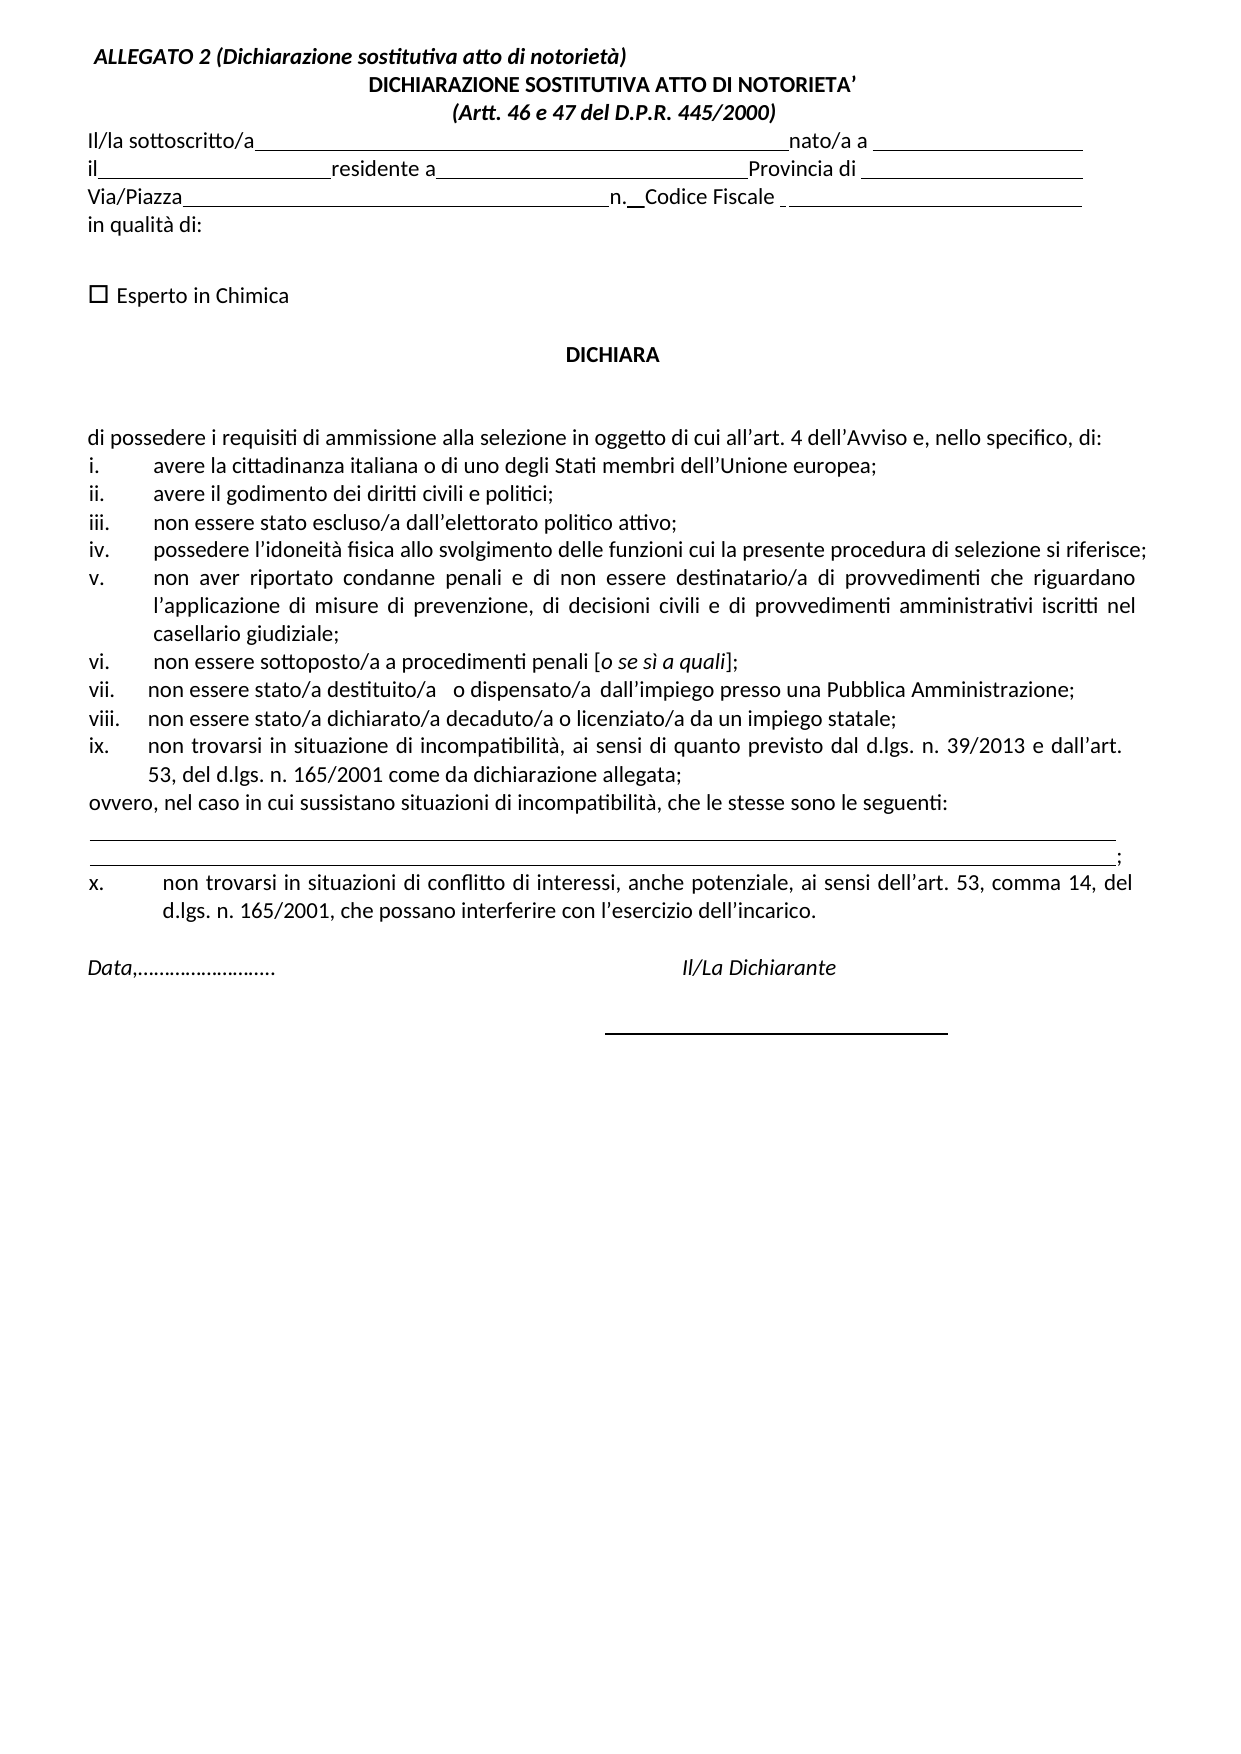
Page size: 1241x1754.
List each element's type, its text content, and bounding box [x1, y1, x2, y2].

subtitle DICHIARAZIONE SOSTITUTIVA ATTO DI NOTORIETA’ [282, 70, 943, 98]
list non trovarsi in situazioni di conflitto di interessi, anche potenziale, ai sensi dell’art. 53, comma 14, del d.lgs. n. 165/2001, che possano interferire con l’esercizio dell’incarico. [89, 868, 1137, 924]
list non essere stato escluso/a dall’elettorato politico attivo; [89, 508, 1153, 536]
list Esperto in Chimica [87, 267, 1153, 312]
list non essere stato/a destituito/a o dispensato/a dall’impiego presso una Pubblica Amministrazione; [89, 676, 1153, 704]
text Data,…………………….. Il/La Dichiarante [87, 953, 1153, 981]
list non aver riportato condanne penali e di non essere destinatario/a di provvedimenti che riguardano l’applicazione di misure di prevenzione, di decisioni civili e di provvedimenti amministrativi iscritti nel casellario giudiziale; [89, 563, 1138, 647]
list non trovarsi in situazione di incompatibilità, ai sensi di quanto previsto dal d.lgs. n. 39/2013 e dall’art. 53, del d.lgs. n. 165/2001 come da dichiarazione allegata; [89, 732, 1123, 788]
subtitle (Artt. 46 e 47 del D.P.R. 445/2000) [452, 98, 1153, 126]
list avere il godimento dei diritti civili e politici; [89, 479, 1153, 508]
list non essere stato/a dichiarato/a decaduto/a o licenziato/a da un impiego statale; [89, 704, 1153, 732]
text Il/la sottoscritto/a nato/a a il residente a Provincia di Via/Piazza n. Codice Fiscale in qualità di: [87, 126, 1088, 238]
list possedere l’idoneità fisica allo svolgimento delle funzioni cui la presente procedura di selezione si riferisce; [89, 536, 1153, 563]
text di possedere i requisiti di ammissione alla selezione in oggetto di cui all’art. 4 dell’Avviso e, nello specifico, di: [87, 423, 1153, 452]
list avere la cittadinanza italiana o di uno degli Stati membri dell’Unione europea; [89, 452, 1153, 479]
subtitle DICHIARA [282, 340, 943, 368]
text ; [90, 836, 1153, 868]
text ovvero, nel caso in cui sussistano situazioni di incompatibilità, che le stesse sono le seguenti: [89, 788, 1153, 816]
list non essere sottoposto/a a procedimenti penali [o se sì a quali]; [89, 647, 1153, 676]
text ALLEGATO 2 (Dichiarazione sostitutiva atto di notorietà) [94, 42, 1153, 70]
